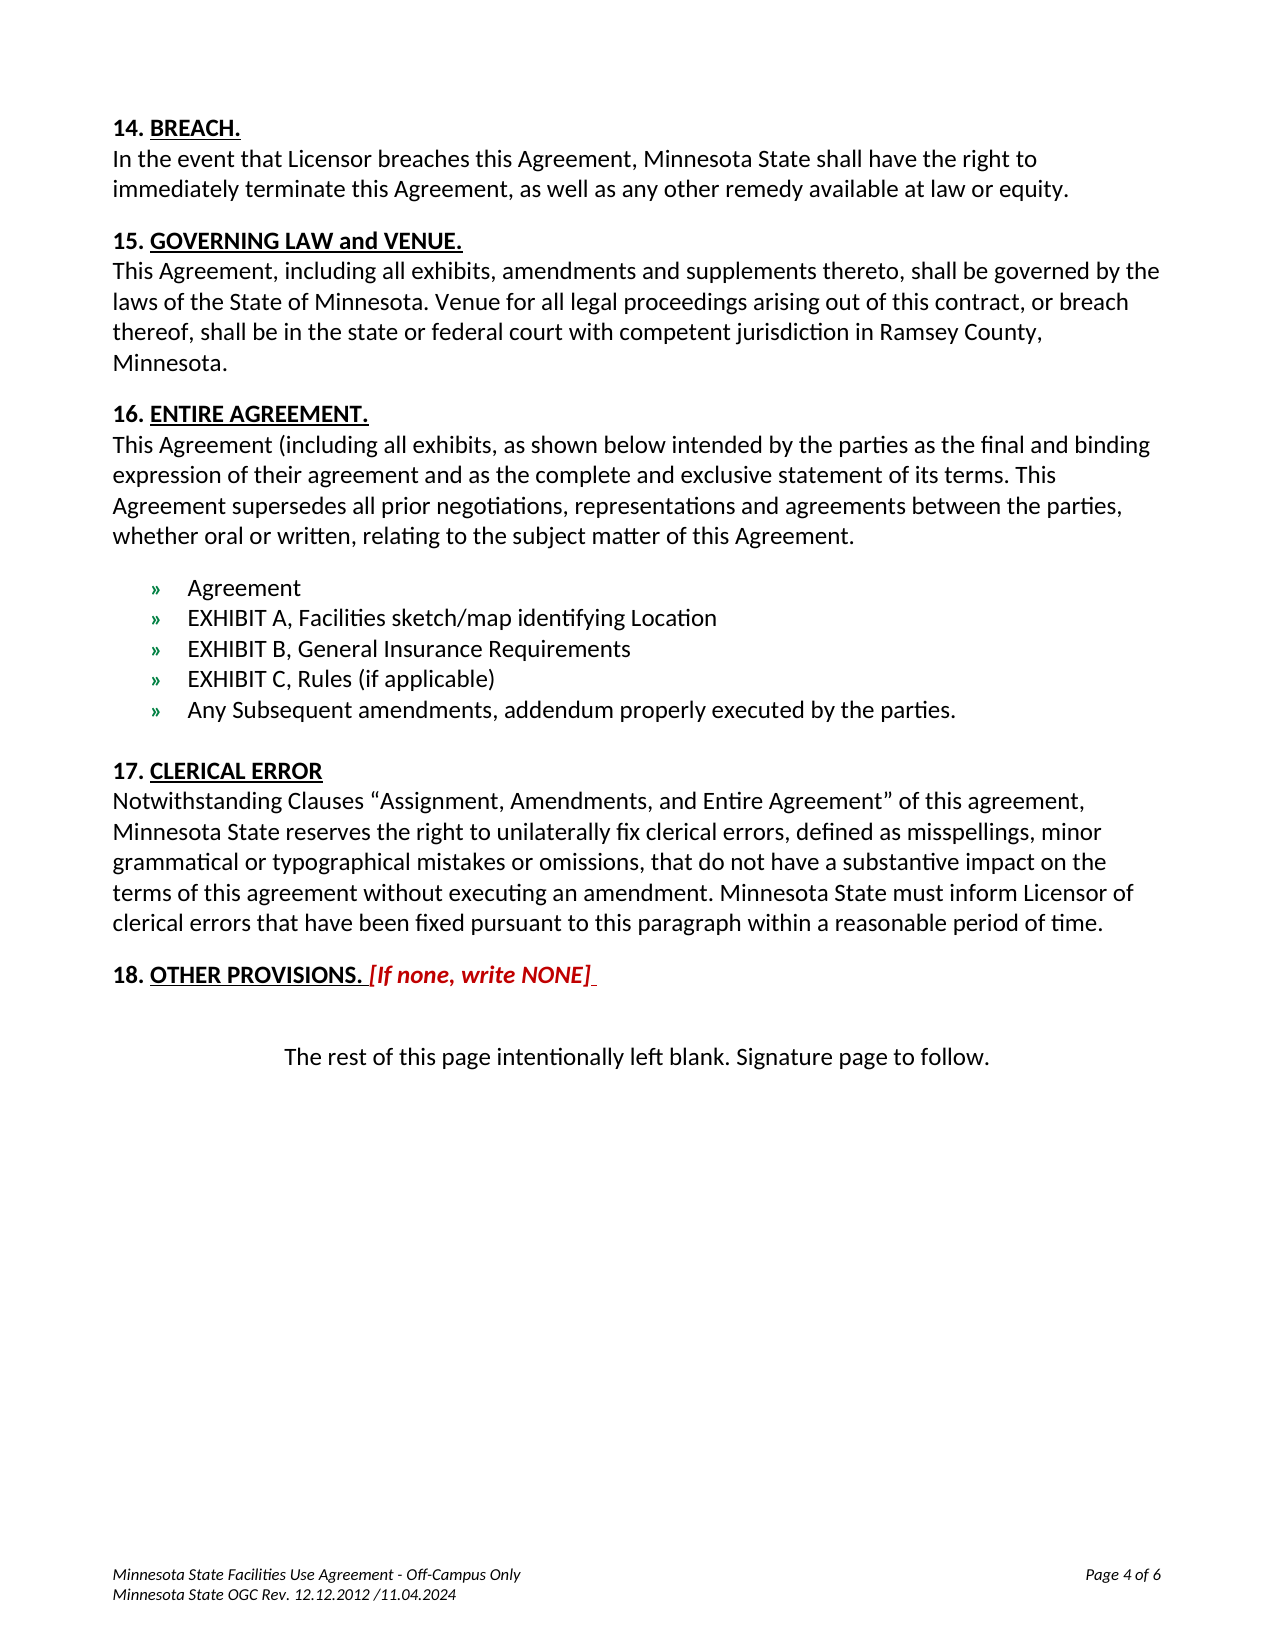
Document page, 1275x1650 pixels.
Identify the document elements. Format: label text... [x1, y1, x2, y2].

subtitle GOVERNING LAW and VENUE. [112, 225, 1162, 255]
list Agreement [150, 572, 1162, 602]
list Any Subsequent amendments, addendum properly executed by the parties. [150, 694, 1162, 724]
text This Agreement (including all exhibits, as shown below intended by the parties as the final and binding expression of their agreement and as the complete and exclusive statement of its terms. This Agreement supersedes all prior negotiations, representations and agreements between the parties, whether oral or written, relating to the subject matter of this Agreement. [112, 429, 1162, 551]
text This Agreement, including all exhibits, amendments and supplements thereto, shall be governed by the laws of the State of Minnesota. Venue for all legal proceedings arising out of this contract, or breach thereof, shall be in the state or federal court with competent jurisdiction in Ramsey County, Minnesota. [112, 255, 1162, 377]
subtitle OTHER PROVISIONS. [If none, write NONE] [112, 959, 1162, 989]
text The rest of this page intentionally left blank. Signature page to follow. [112, 1041, 1162, 1071]
text Notwithstanding Clauses “Assignment, Amendments, and Entire Agreement” of this agreement, Minnesota State reserves the right to unilaterally fix clerical errors, defined as misspellings, minor grammatical or typographical mistakes or omissions, that do not have a substantive impact on the terms of this agreement without executing an amendment. Minnesota State must inform Licensor of clerical errors that have been fixed pursuant to this paragraph within a reasonable period of time. [112, 785, 1162, 938]
list EXHIBIT C, Rules (if applicable) [150, 663, 1162, 694]
subtitle ENTIRE AGREEMENT. [112, 398, 1162, 429]
list EXHIBIT B, General Insurance Requirements [150, 633, 1162, 663]
subtitle CLERICAL ERROR [112, 755, 1162, 785]
list EXHIBIT A, Facilities sketch/map identifying Location [150, 602, 1162, 633]
text In the event that Licensor breaches this Agreement, Minnesota State shall have the right to immediately terminate this Agreement, as well as any other remedy available at law or equity. [112, 143, 1162, 204]
subtitle BREACH. [112, 112, 1162, 143]
